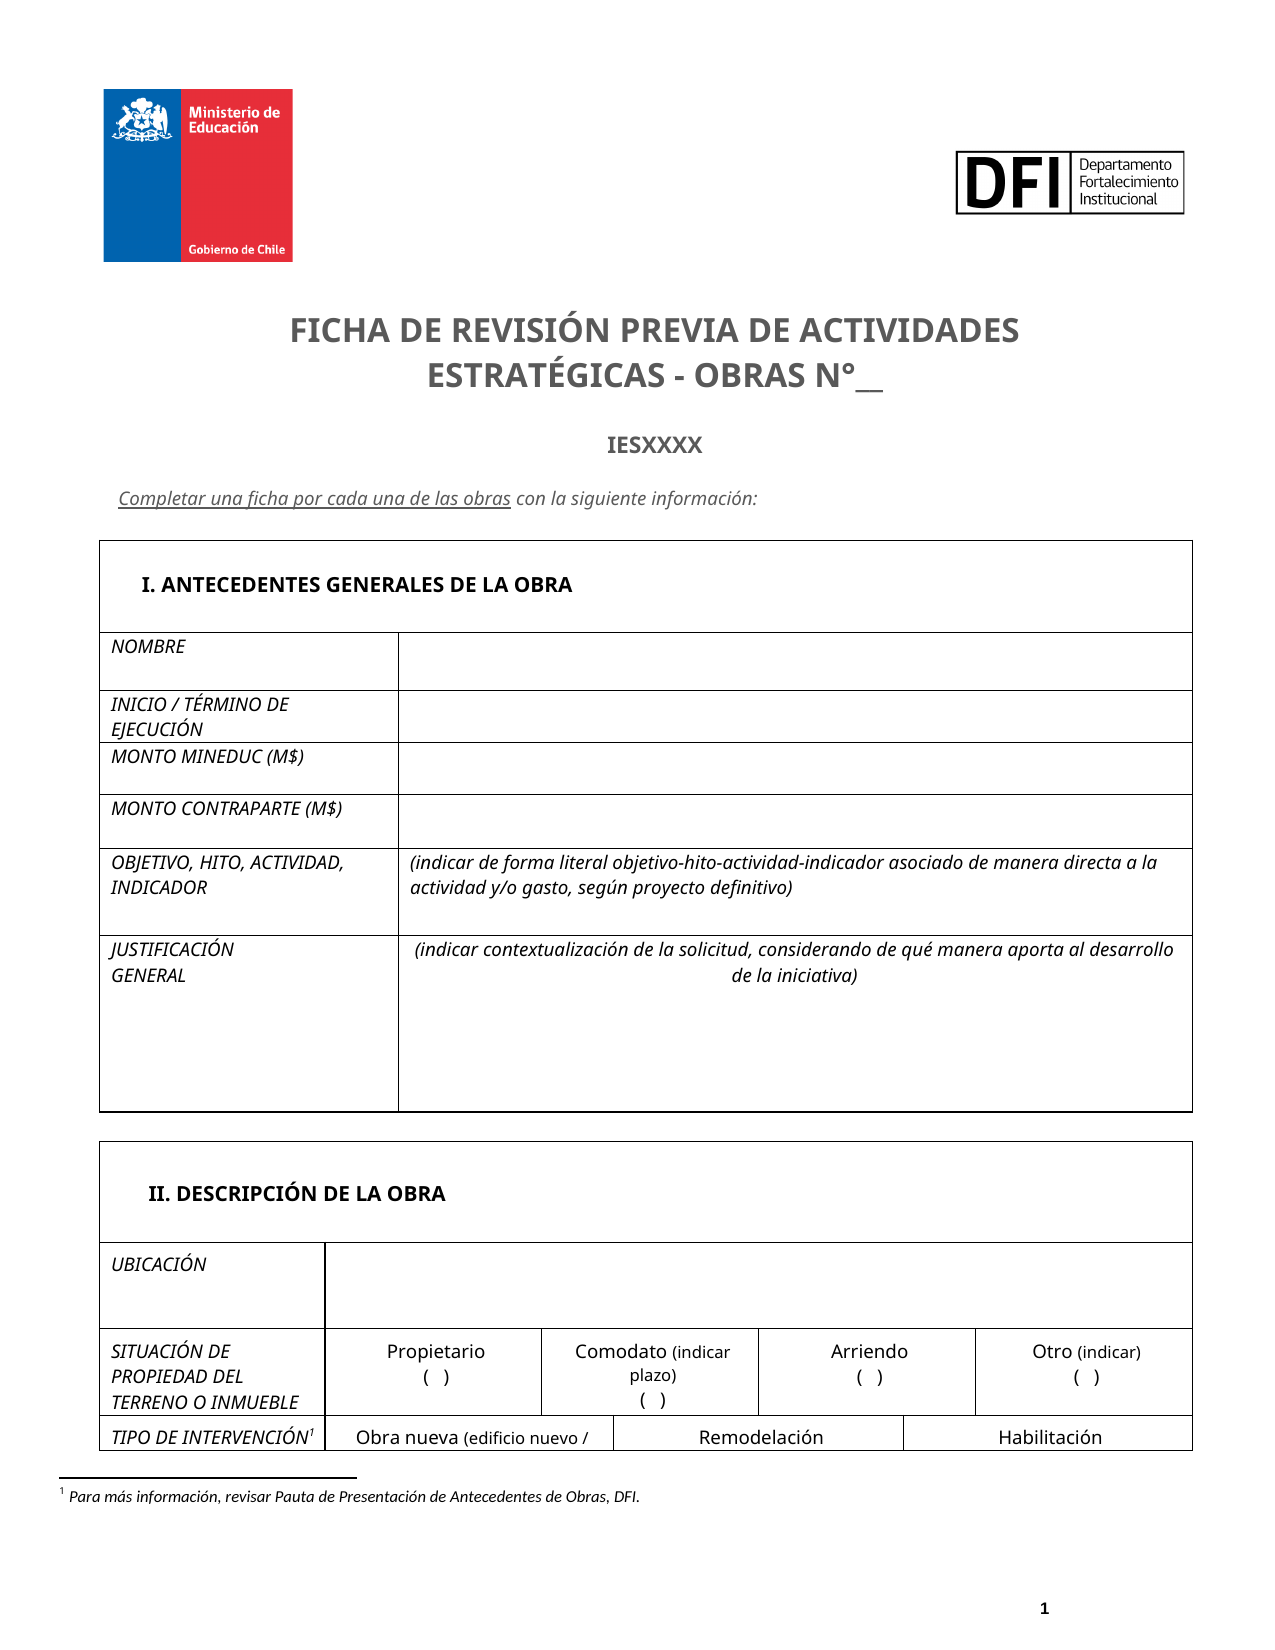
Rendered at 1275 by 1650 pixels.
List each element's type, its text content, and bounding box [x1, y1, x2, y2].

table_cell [100, 1416, 324, 1450]
table_cell (indicar contextualización de la solicitud, considerando de qué manera aporta al desarrollo de la iniciativa) [399, 936, 1192, 1111]
table_cell INICIO / TÉRMINO DE EJECUCIÓN [100, 691, 398, 742]
table_header ANTECEDENTES GENERALES DE LA OBRA [100, 541, 1192, 632]
table_cell Propietario ( ) [326, 1329, 541, 1414]
table_cell [399, 633, 1192, 690]
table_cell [326, 1416, 613, 1450]
table_cell [399, 795, 1192, 848]
table_cell (indicar de forma literal objetivo-hito-actividad-indicador asociado de manera directa a la actividad y/o gasto, según proyecto definitivo) [399, 849, 1192, 935]
table_cell Arriendo ( ) [759, 1329, 975, 1414]
table_header DESCRIPCIÓN DE LA OBRA [100, 1142, 1192, 1242]
text IESXXXX [199, 429, 1110, 460]
table_cell OBJETIVO, HITO, ACTIVIDAD, INDICADOR [100, 849, 398, 935]
picture [103, 89, 293, 262]
table_cell Remodelación ( ) [614, 1416, 903, 1450]
table_cell [326, 1243, 1192, 1328]
table_cell NOMBRE [100, 633, 398, 690]
text FICHA DE REVISIÓN PREVIA DE ACTIVIDADES ESTRATÉGICAS - OBRAS N°__ [199, 307, 1110, 397]
table_cell Otro (indicar) ( ) [976, 1329, 1192, 1414]
table_cell MONTO CONTRAPARTE (M$) [100, 795, 398, 848]
table_cell [399, 691, 1192, 742]
table_cell MONTO MINEDUC (M$) [100, 743, 398, 794]
table_cell Comodato (indicar plazo) ( ) [542, 1329, 758, 1414]
text Completar una ficha por cada una de las obras con la siguiente información: [118, 486, 1181, 511]
picture [953, 148, 1185, 215]
table_cell SITUACIÓN DE PROPIEDAD DEL TERRENO O INMUEBLE [100, 1329, 324, 1414]
table_cell [399, 743, 1192, 794]
table_cell Habilitación ( ) [904, 1416, 1192, 1450]
table_cell UBICACIÓN [100, 1243, 324, 1328]
table_cell JUSTIFICACIÓN GENERAL [100, 936, 398, 1111]
